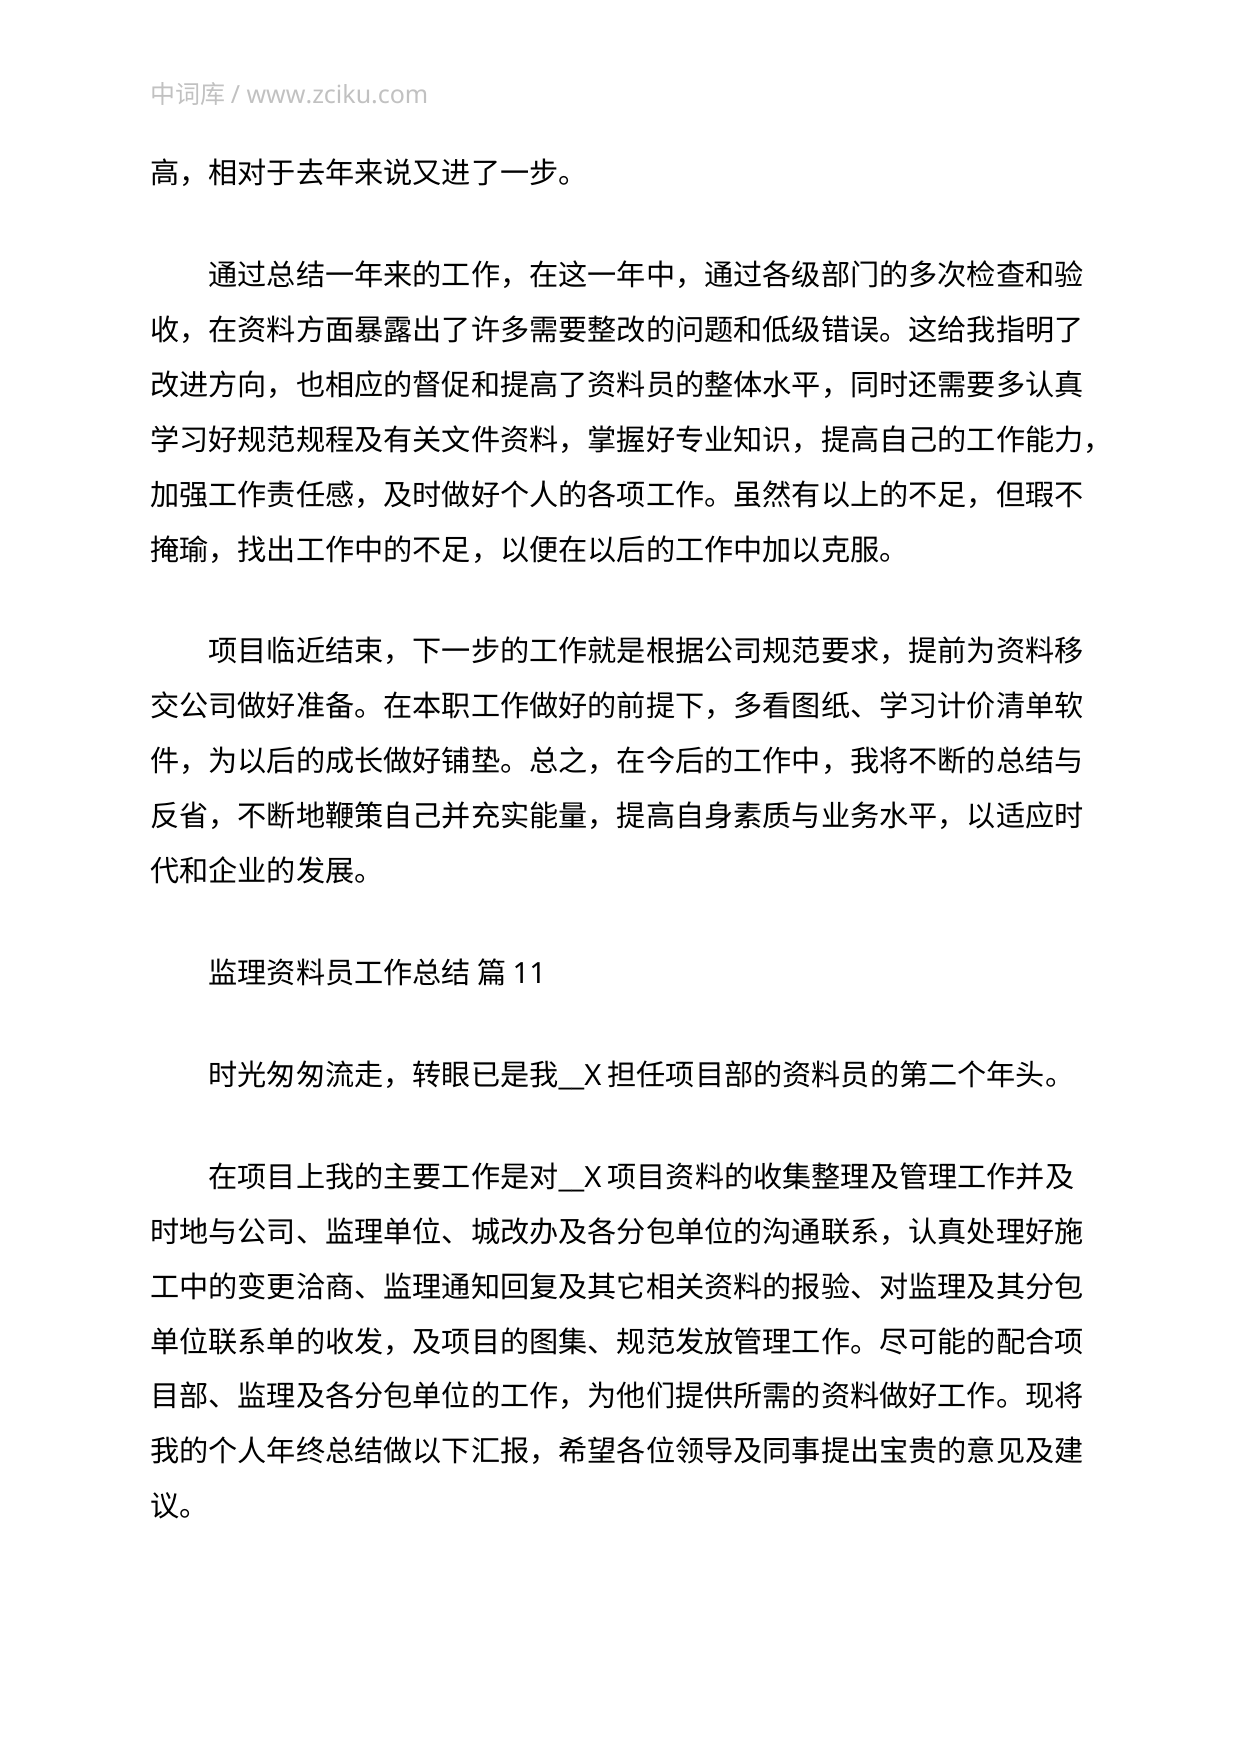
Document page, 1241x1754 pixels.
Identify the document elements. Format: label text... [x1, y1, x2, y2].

text 通过总结一年来的工作，在这一年中，通过各级部门的多次检查和验收，在资料方面暴露出了许多需要整改的问题和低级错误。这给我指明了改进方向，也相应的督促和提高了资料员的整体水平，同时还需要多认真学习好规范规程及有关文件资料，掌握好专业知识，提高自己的工作能力，加强工作责任感，及时做好个人的各项工作。虽然有以上的不足，但瑕不掩瑜，找出工作中的不足，以便在以后的工作中加以克服。 [150, 252, 1090, 568]
text 项目临近结束，下一步的工作就是根据公司规范要求，提前为资料移交公司做好准备。在本职工作做好的前提下，多看图纸、学习计价清单软件，为以后的成长做好铺垫。总之，在今后的工作中，我将不断的总结与反省，不断地鞭策自己并充实能量，提高自身素质与业务水平，以适应时代和企业的发展。 [150, 628, 1090, 890]
text 监理资料员工作总结 篇11 [150, 949, 1090, 992]
text 在项目上我的主要工作是对__X项目资料的收集整理及管理工作并及时地与公司、监理单位、城改办及各分包单位的沟通联系，认真处理好施工中的变更洽商、监理通知回复及其它相关资料的报验、对监理及其分包单位联系单的收发，及项目的图集、规范发放管理工作。尽可能的配合项目部、监理及各分包单位的工作，为他们提供所需的资料做好工作。现将我的个人年终总结做以下汇报，希望各位领导及同事提出宝贵的意见及建议。 [150, 1153, 1090, 1525]
text 时光匆匆流走，转眼已是我__X担任项目部的资料员的第二个年头。 [150, 1051, 1090, 1094]
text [150, 150, 1090, 192]
